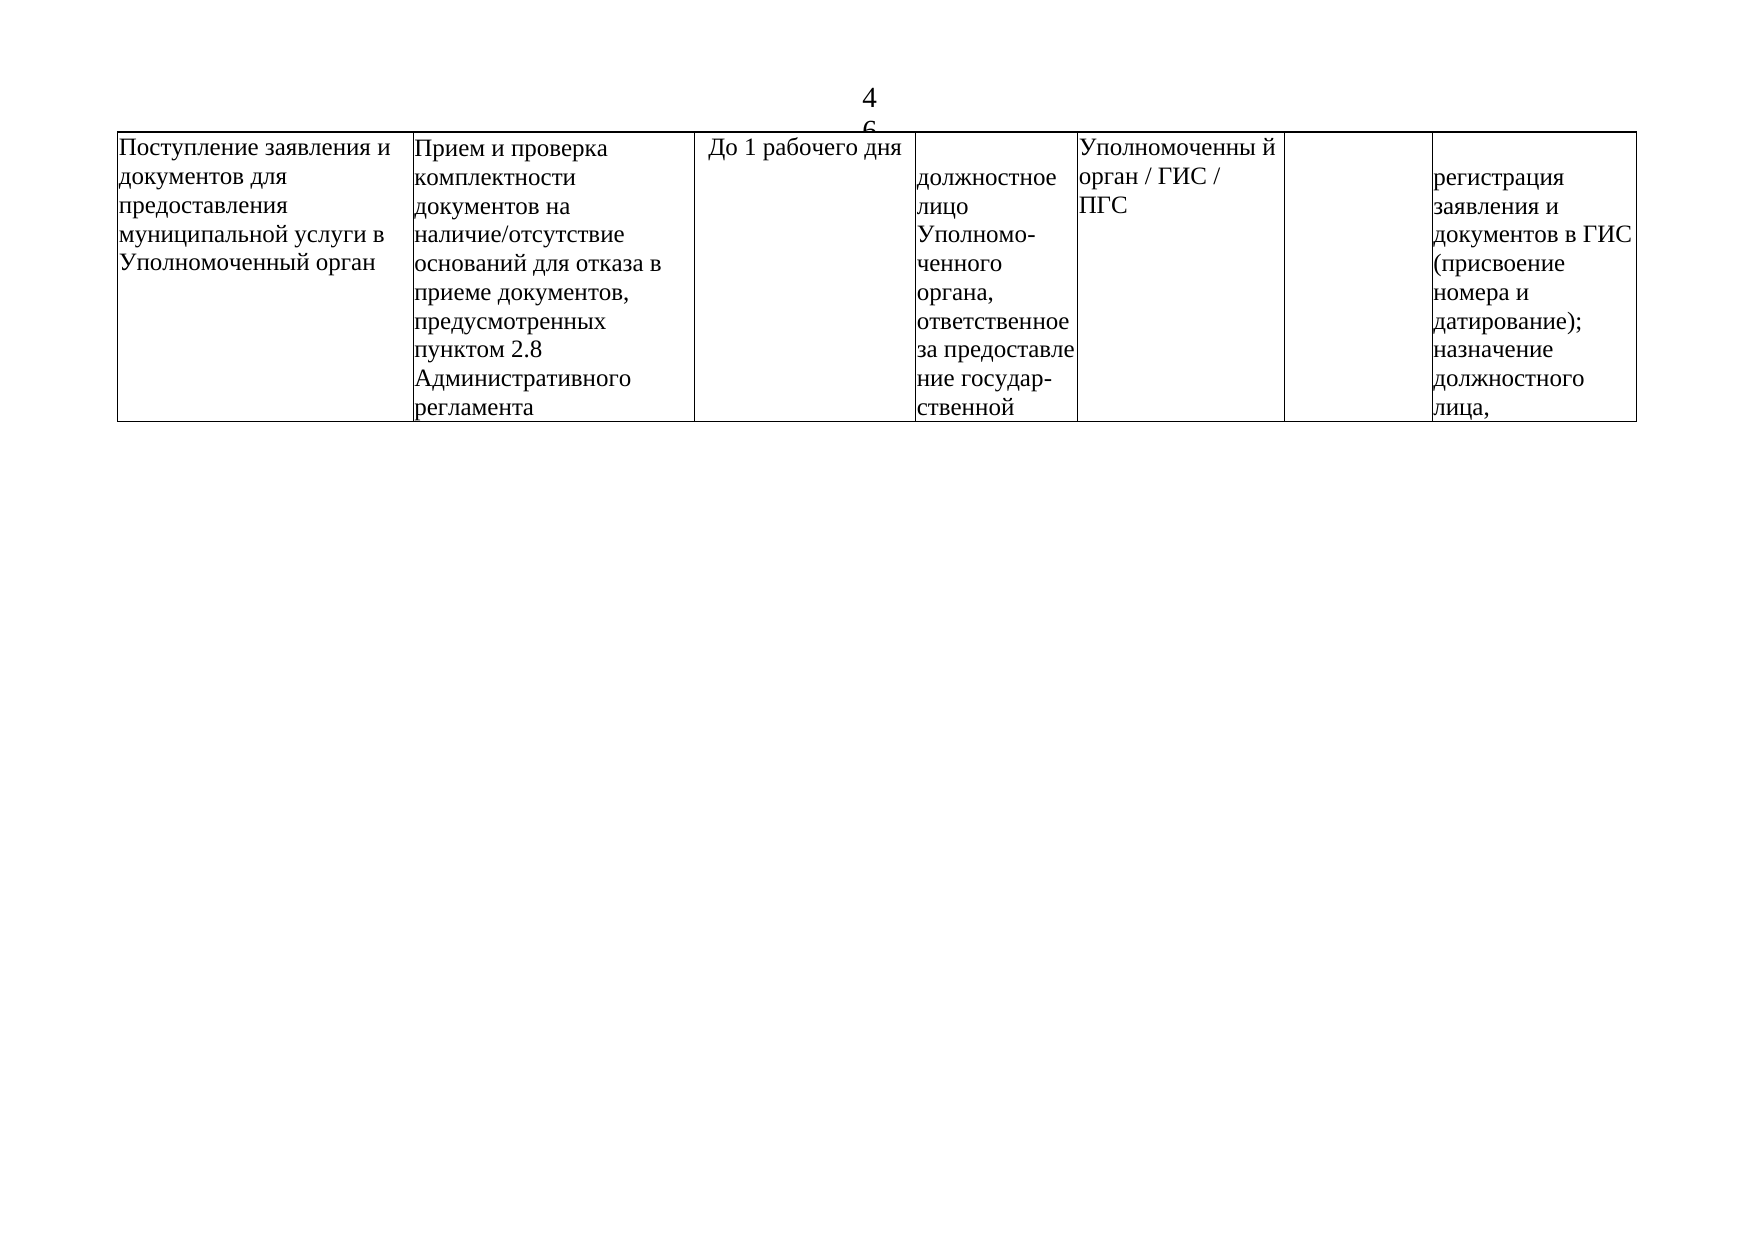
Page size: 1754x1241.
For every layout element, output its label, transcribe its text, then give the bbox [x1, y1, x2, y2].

table_cell Уполномоченны й орган / ГИС / ПГС [1078, 133, 1284, 421]
table_cell Прием и проверка комплектности документов на наличие/отсутствие оснований для отказа в приеме документов, предусмотренных пунктом 2.8 Административного регламента [414, 133, 694, 421]
table_cell должностное лицо Уполномоченного органа, ответственное за предоставле ние государственной [916, 133, 1077, 421]
table_cell Поступление заявления и документов для предоставления муниципальной услуги в Уполномоченный орган [118, 133, 413, 421]
table_cell [1285, 133, 1432, 421]
table_cell До 1 рабочего дня [695, 133, 915, 421]
table_cell регистрация заявления и документов в ГИС (присвоение номера и датирование); назначение должностного лица, [1433, 133, 1636, 421]
